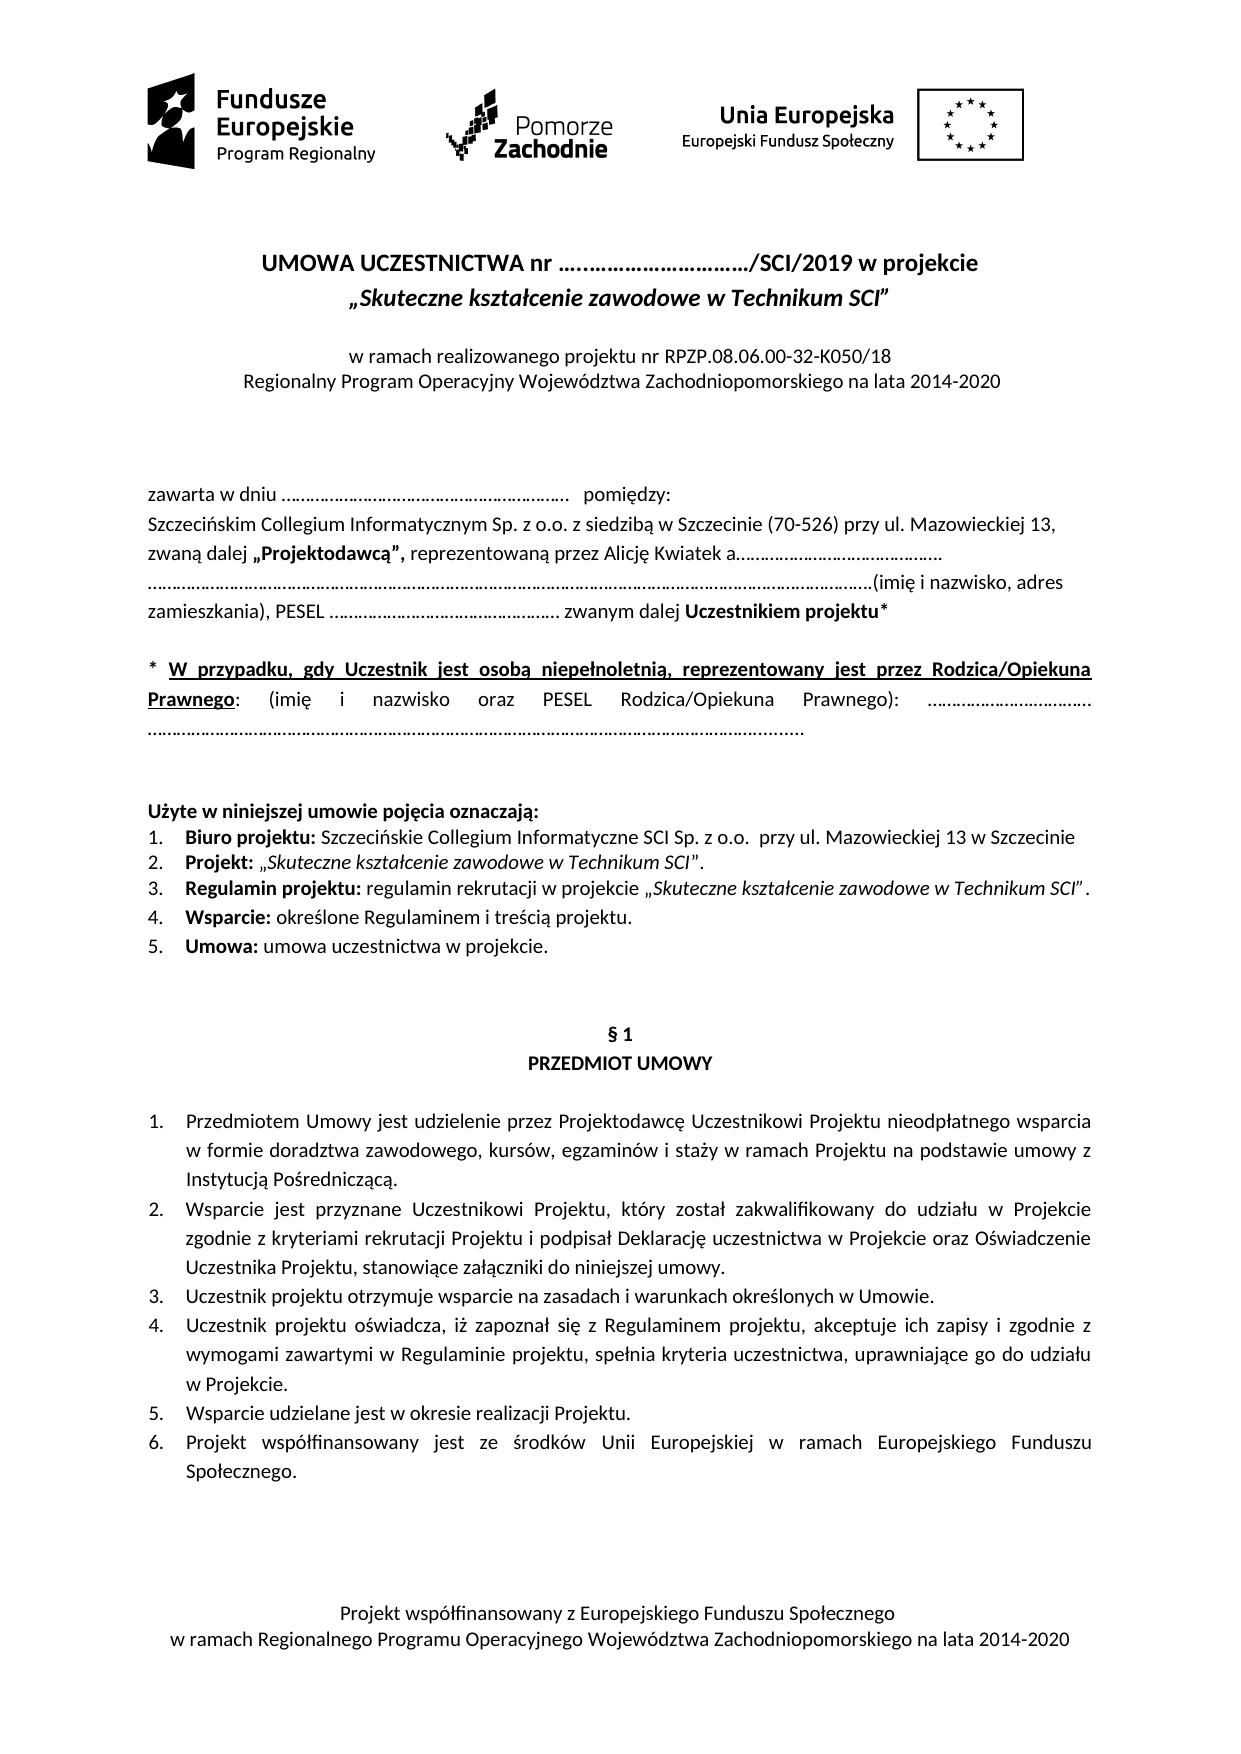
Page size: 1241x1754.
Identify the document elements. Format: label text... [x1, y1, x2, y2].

text Szczecińskim Collegium Informatycznym Sp. z o.o. z siedzibą w Szczecinie (70-526) przy ul. Mazowieckiej 13, zwaną dalej „Projektodawcą”, reprezentowaną przez Alicję Kwiatek a…………………………………….…………………………………………………………………………………………………………………………………….(imię i nazwisko, adres zamieszkania), PESEL ………………………………………… zwanym dalej Uczestnikiem projektu* [148, 511, 1093, 624]
text „Skuteczne kształcenie zawodowe w Technikum SCI” [148, 282, 1093, 313]
text UMOWA UCZESTNICTWA nr …..………………………/SCI/2019 w projekcie [148, 247, 1093, 278]
list Umowa: umowa uczestnictwa w projekcie. [148, 933, 1093, 959]
list Biuro projektu: Szczecińskie Collegium Informatyczne SCI Sp. z o.o. przy ul. Mazowieckiej 13 w Szczecinie [148, 824, 1093, 849]
text Regionalny Program Operacyjny Województwa Zachodniopomorskiego na lata 2014-2020 [148, 369, 1093, 394]
list Projekt współfinansowany jest ze środków Unii Europejskiej w ramach Europejskiego Funduszu Społecznego. [148, 1429, 1093, 1484]
text PRZEDMIOT UMOWY [148, 1050, 1093, 1075]
list Uczestnik projektu otrzymuje wsparcie na zasadach i warunkach określonych w Umowie. [148, 1283, 1093, 1309]
list Uczestnik projektu oświadcza, iż zapoznał się z Regulaminem projektu, akceptuje ich zapisy i zgodnie z wymogami zawartymi w Regulaminie projektu, spełnia kryteria uczestnictwa, uprawniające go do udziału w Projekcie. [148, 1312, 1093, 1396]
list Projekt: „Skuteczne kształcenie zawodowe w Technikum SCI”. [148, 849, 1093, 875]
list Przedmiotem Umowy jest udzielenie przez Projektodawcę Uczestnikowi Projektu nieodpłatnego wsparcia w formie doradztwa zawodowego, kursów, egzaminów i staży w ramach Projektu na podstawie umowy z Instytucją Pośredniczącą. [148, 1108, 1093, 1192]
list Wsparcie: określone Regulaminem i treścią projektu. [148, 904, 1093, 929]
list Wsparcie udzielane jest w okresie realizacji Projektu. [148, 1400, 1093, 1425]
list Wsparcie jest przyznane Uczestnikowi Projektu, który został zakwalifikowany do udziału w Projekcie zgodnie z kryteriami rekrutacji Projektu i podpisał Deklarację uczestnictwa w Projekcie oraz Oświadczenie Uczestnika Projektu, stanowiące załączniki do niniejszej umowy. [148, 1196, 1093, 1279]
text Użyte w niniejszej umowie pojęcia oznaczają: [148, 799, 1093, 824]
list Regulamin projektu: regulamin rekrutacji w projekcie „Skuteczne kształcenie zawodowe w Technikum SCI”. [148, 875, 1093, 900]
text w ramach realizowanego projektu nr RPZP.08.06.00-32-K050/18 [148, 343, 1093, 369]
text * W przypadku, gdy Uczestnik jest osobą niepełnoletnią, reprezentowany jest przez Rodzica/Opiekuna Prawnego: (imię i nazwisko oraz PESEL Rodzica/Opiekuna Prawnego): ………………….………… ……………………………………………………………………………………………………………….......... [148, 657, 1093, 740]
text zawarta w dniu …………………………………………………… pomiędzy: [148, 482, 1093, 507]
picture [147, 73, 1024, 169]
text § 1 [148, 1021, 1093, 1046]
